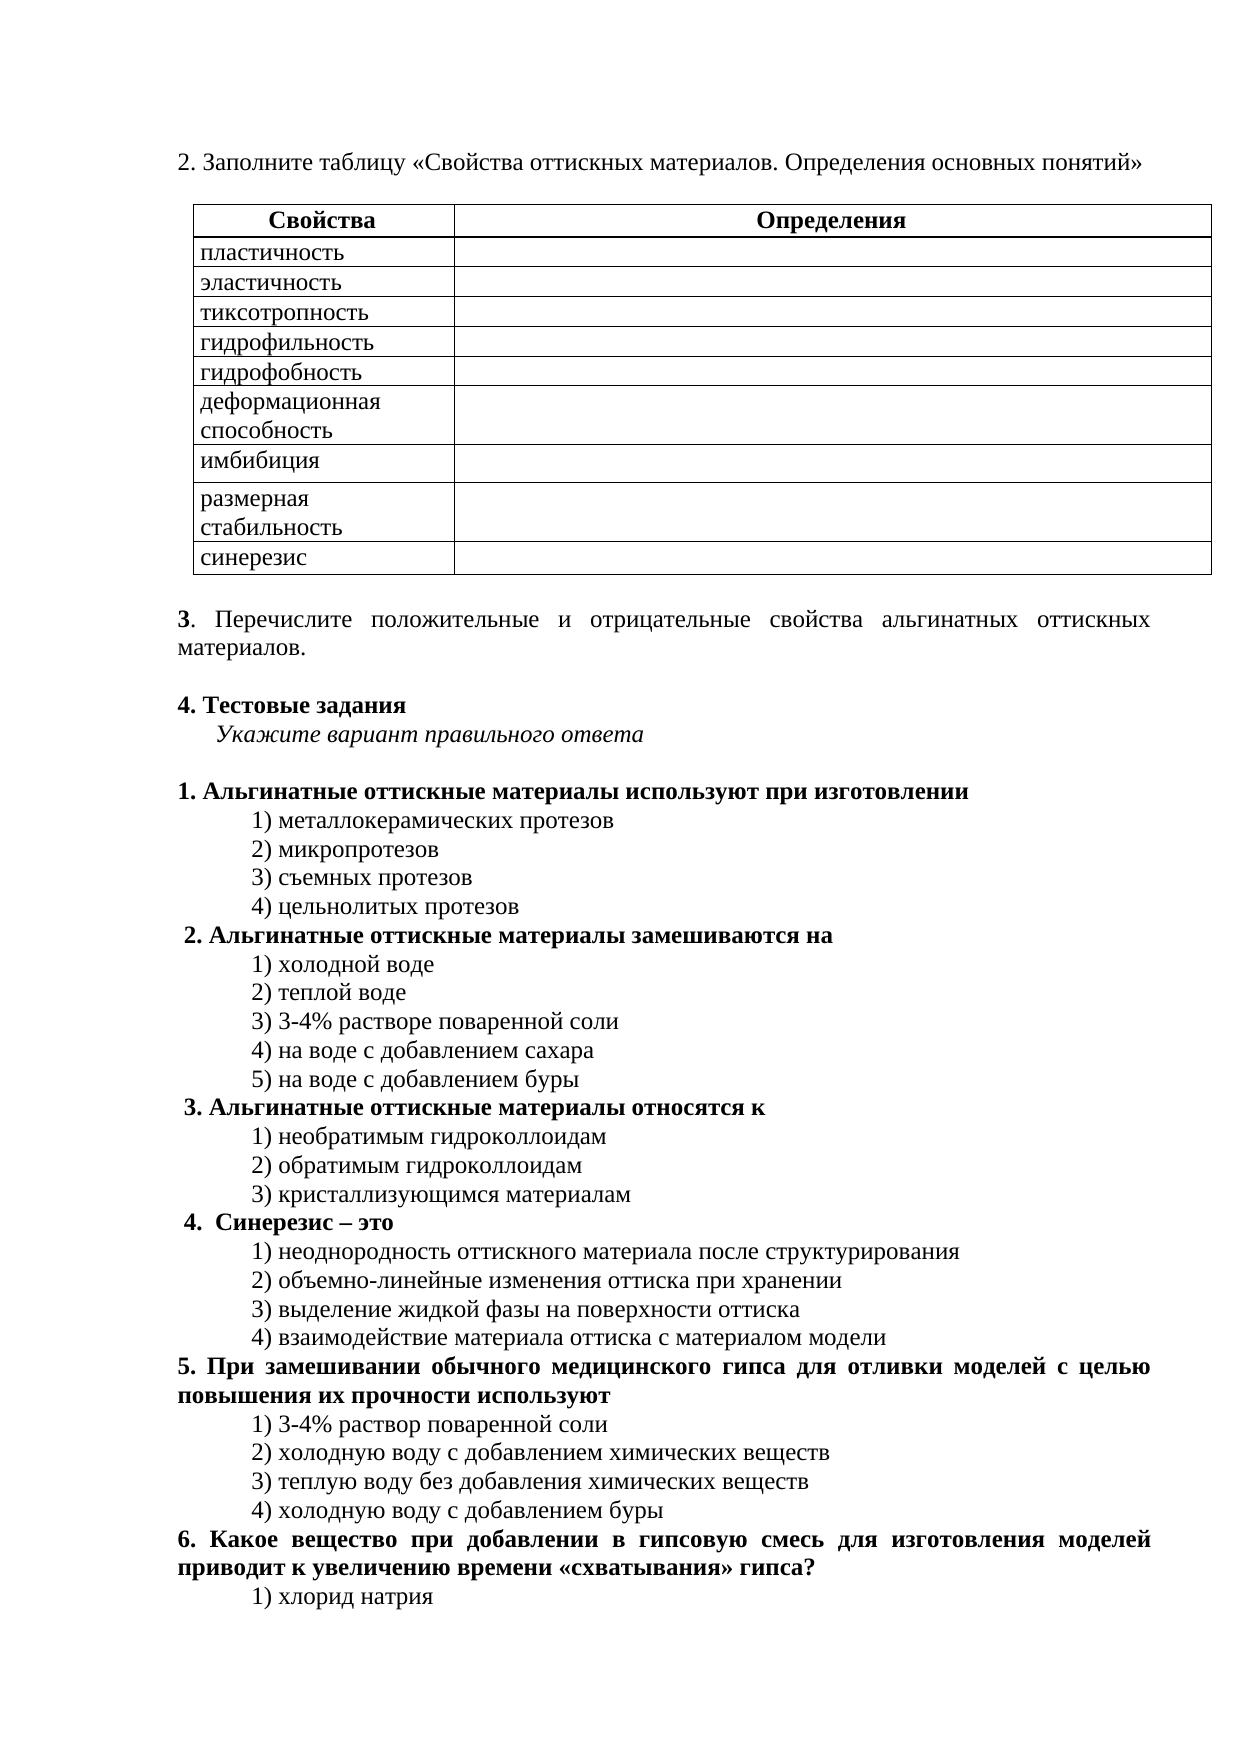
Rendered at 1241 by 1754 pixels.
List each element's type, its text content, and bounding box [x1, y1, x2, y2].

table_cell тиксотропность [194, 297, 454, 326]
text 3) выделение жидкой фазы на поверхности оттиска [177, 1294, 1152, 1322]
text 4) цельнолитых протезов [177, 891, 1152, 920]
table_cell [455, 483, 1211, 541]
text 4) на воде с добавлением сахара [177, 1035, 1152, 1064]
table_cell размерная стабильность [194, 483, 454, 541]
text 3) теплую воду без добавления химических веществ [177, 1466, 1152, 1495]
table_cell гидрофобность [194, 357, 454, 385]
text 1) хлорид натрия [177, 1581, 1152, 1610]
text 2. Альгинатные оттискные материалы замешиваются на [177, 920, 1152, 949]
text 2) холодную воду с добавлением химических веществ [177, 1437, 1152, 1466]
text 3) 3-4% растворе поваренной соли [177, 1006, 1152, 1035]
text 2) объемно-линейные изменения оттиска при хранении [177, 1265, 1152, 1294]
text 1) холодной воде [177, 949, 1152, 977]
table_cell [455, 386, 1211, 444]
text 6. Какое вещество при добавлении в гипсовую смесь для изготовления моделей приводит к увеличению времени «схватывания» гипса? [177, 1524, 1152, 1581]
table_cell [455, 357, 1211, 385]
table_cell [455, 327, 1211, 356]
text 1) 3-4% раствор поваренной соли [177, 1409, 1152, 1437]
text 2. Заполните таблицу «Свойства оттискных материалов. Определения основных понятий» [177, 147, 1152, 176]
table_cell эластичность [194, 267, 454, 296]
table_cell [455, 542, 1211, 574]
text 1) металлокерамических протезов [177, 805, 1152, 834]
text 5) на воде с добавлением буры [177, 1064, 1152, 1092]
table_cell пластичность [194, 238, 454, 266]
text 5. При замешивании обычного медицинского гипса для отливки моделей с целью повышения их прочности используют [177, 1351, 1152, 1409]
text 3. Перечислите положительные и отрицательные свойства альгинатных оттискных материалов. [177, 604, 1152, 661]
table_cell [455, 267, 1211, 296]
table_header Свойства [194, 205, 454, 236]
text 3) съемных протезов [177, 862, 1152, 891]
table_cell гидрофильность [194, 327, 454, 356]
text 1) неоднородность оттискного материала после структурирования [177, 1236, 1152, 1265]
table_cell [455, 238, 1211, 266]
table_cell синерезис [194, 542, 454, 574]
text 4) взаимодействие материала оттиска с материалом модели [177, 1322, 1152, 1351]
text 1) необратимым гидроколлоидам [177, 1121, 1152, 1150]
text 3. Альгинатные оттискные материалы относятся к [177, 1092, 1152, 1121]
text Укажите вариант правильного ответа [215, 719, 1152, 747]
text 4. Тестовые задания [177, 690, 1152, 719]
text 3) кристаллизующимся материалам [177, 1179, 1152, 1207]
text 2) микропротезов [177, 834, 1152, 862]
table_cell [455, 297, 1211, 326]
text 4. Синерезис – это [177, 1207, 1152, 1236]
text 1. Альгинатные оттискные материалы используют при изготовлении [177, 776, 1152, 805]
text 4) холодную воду с добавлением буры [177, 1495, 1152, 1524]
text 2) обратимым гидроколлоидам [177, 1150, 1152, 1179]
table_cell [455, 445, 1211, 482]
text 2) теплой воде [177, 977, 1152, 1006]
table_cell имбибиция [194, 445, 454, 482]
table_header Определения [455, 205, 1211, 236]
table_cell деформационная способность [194, 386, 454, 444]
